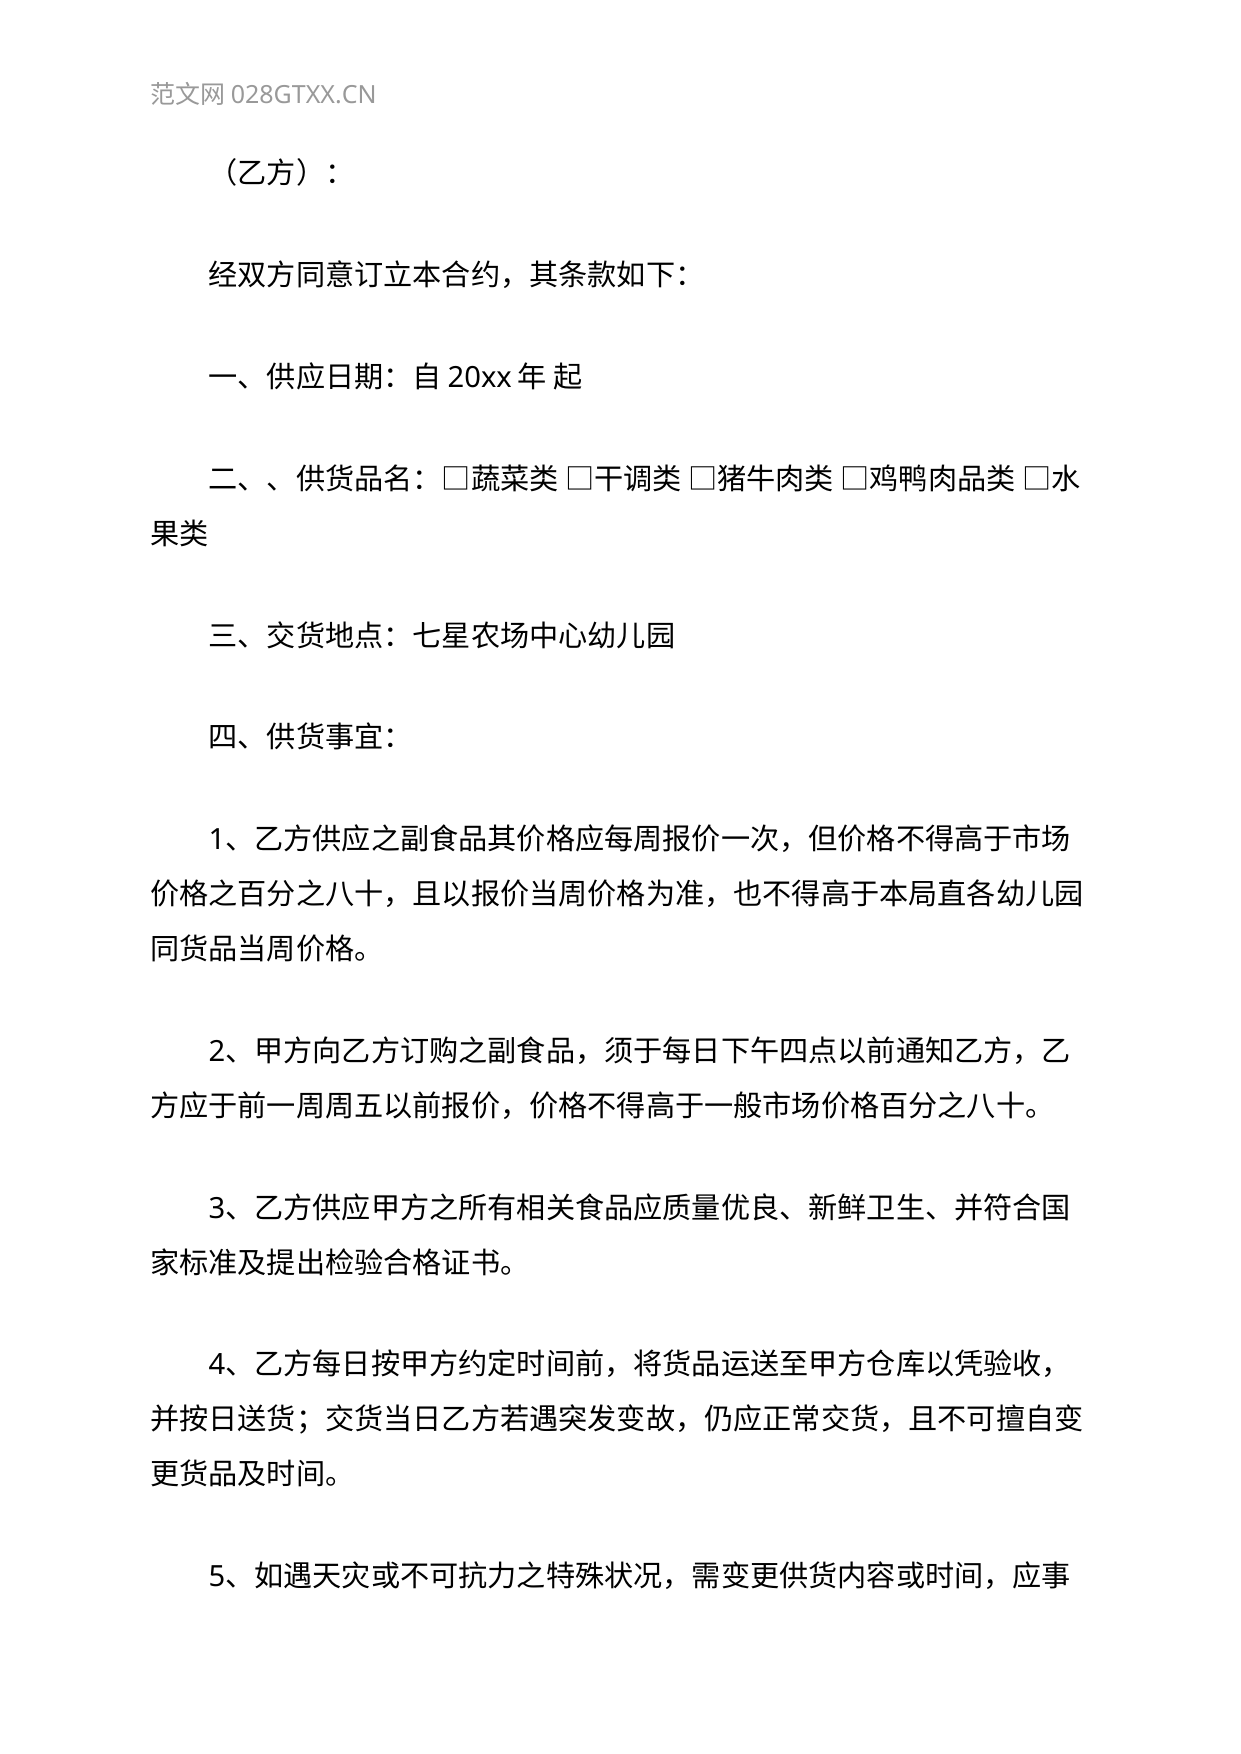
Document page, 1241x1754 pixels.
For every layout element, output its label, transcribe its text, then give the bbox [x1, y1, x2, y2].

text 二、、供货品名：□蔬菜类 □干调类 □猪牛肉类 □鸡鸭肉品类 □水果类 [150, 456, 1090, 553]
text 三、交货地点：七星农场中心幼儿园 [150, 612, 1090, 654]
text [150, 1553, 1090, 1595]
text 一、供应日期：自20xx年 起 [150, 353, 1090, 396]
text 四、供货事宜： [150, 714, 1090, 756]
text 2、甲方向乙方订购之副食品，须于每日下午四点以前通知乙方，乙方应于前一周周五以前报价，价格不得高于一般市场价格百分之八十。 [150, 1027, 1090, 1125]
text 1、乙方供应之副食品其价格应每周报价一次，但价格不得高于市场价格之百分之八十，且以报价当周价格为准，也不得高于本局直各幼儿园同货品当周价格。 [150, 816, 1090, 968]
text 4、乙方每日按甲方约定时间前，将货品运送至甲方仓库以凭验收，并按日送货；交货当日乙方若遇突发变故，仍应正常交货，且不可擅自变更货品及时间。 [150, 1341, 1090, 1493]
text 经双方同意订立本合约，其条款如下： [150, 252, 1090, 294]
text （乙方）： [150, 150, 1090, 192]
text 3、乙方供应甲方之所有相关食品应质量优良、新鲜卫生、并符合国家标准及提出检验合格证书。 [150, 1184, 1090, 1281]
